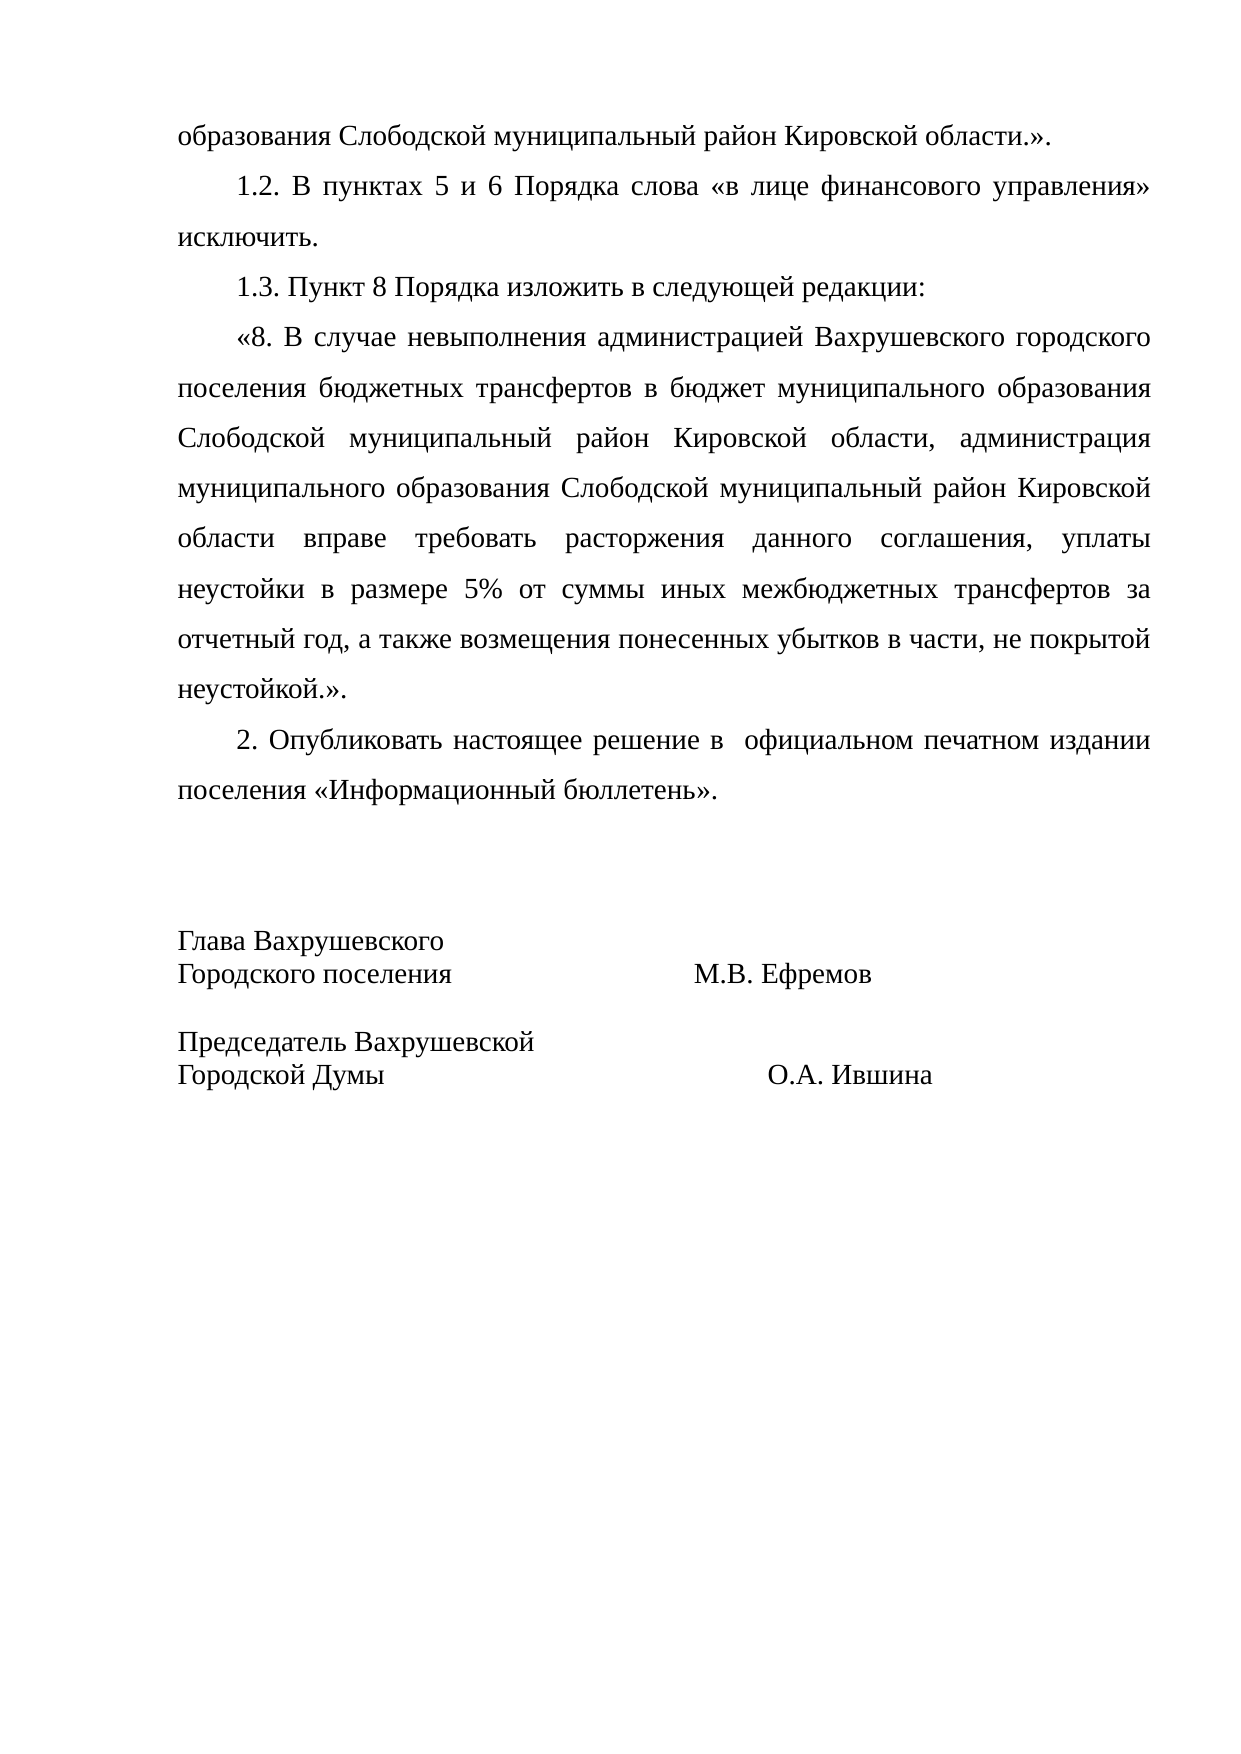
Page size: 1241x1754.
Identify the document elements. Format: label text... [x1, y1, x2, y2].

text Председатель Вахрушевской [177, 1024, 1152, 1057]
text «8. В случае невыполнения администрацией Вахрушевского городского поселения бюджетных трансфертов в бюджет муниципального образования Слободской муниципальный район Кировской области, администрация муниципального образования Слободской муниципальный район Кировской области вправе требовать расторжения данного соглашения, уплаты неустойки в размере 5% от суммы иных межбюджетных трансфертов за отчетный год, а также возмещения понесенных убытков в части, не покрытой неустойкой.». [177, 319, 1152, 705]
text 1.2. В пунктах 5 и 6 Порядка слова «в лице финансового управления» исключить. [177, 168, 1152, 252]
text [177, 118, 1152, 152]
text Городского поселения М.В. Ефремов [177, 957, 1152, 990]
text Глава Вахрушевского [177, 923, 1152, 957]
text 2. Опубликовать настоящее решение в официальном печатном издании поселения «Информационный бюллетень». [177, 722, 1152, 806]
text Городской Думы О.А. Ившина [177, 1057, 1152, 1091]
text 1.3. Пункт 8 Порядка изложить в следующей редакции: [177, 269, 1152, 303]
